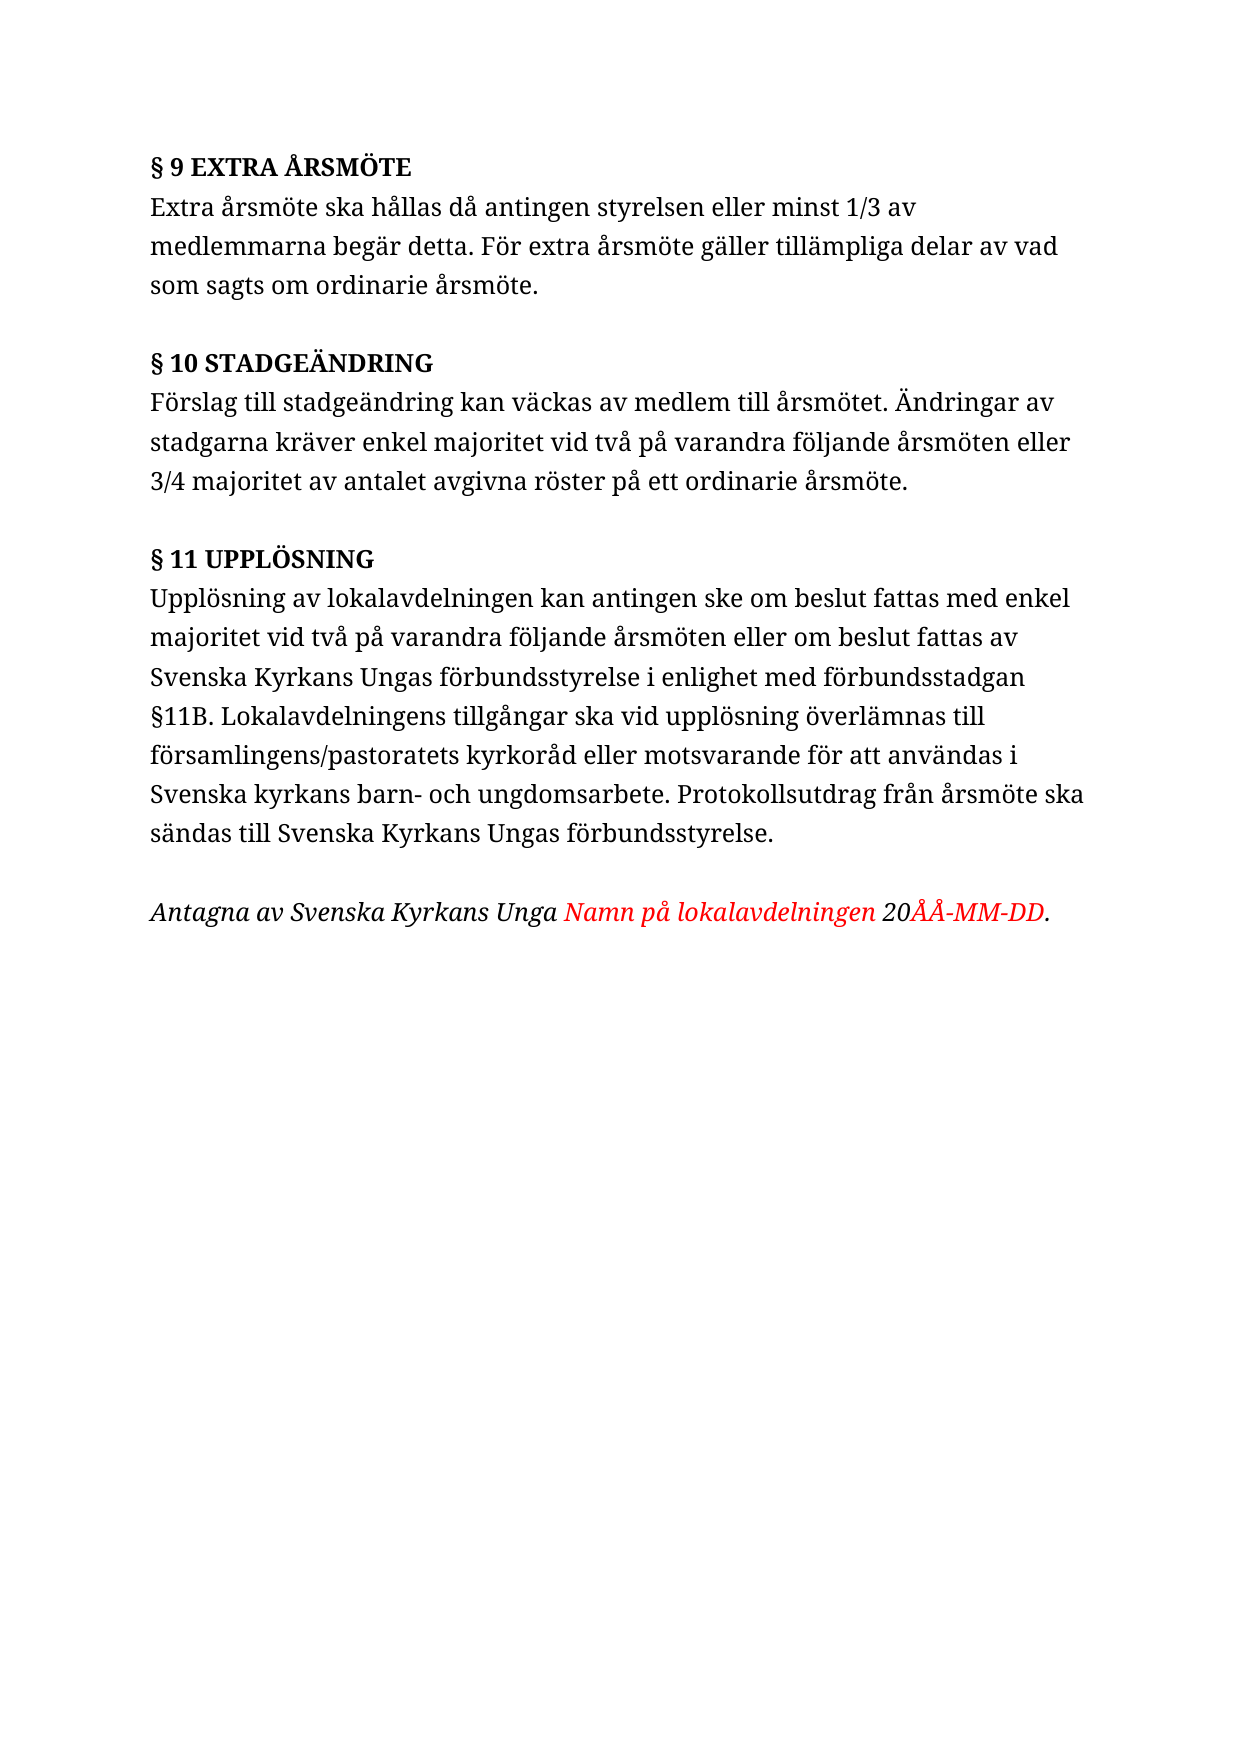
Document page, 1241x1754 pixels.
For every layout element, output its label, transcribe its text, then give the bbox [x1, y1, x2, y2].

text § 9 EXTRA ÅRSMÖTE [150, 150, 1090, 184]
text Upplösning av lokalavdelningen kan antingen ske om beslut fattas med enkel majoritet vid två på varandra följande årsmöten eller om beslut fattas av Svenska Kyrkans Ungas förbundsstyrelse i enlighet med förbundsstadgan §11B. Lokalavdelningens tillgångar ska vid upplösning överlämnas till församlingens/pastoratets kyrkoråd eller motsvarande för att användas i Svenska kyrkans barn- och ungdomsarbete. Protokollsutdrag från årsmöte ska sändas till Svenska Kyrkans Ungas förbundsstyrelse. [150, 581, 1090, 850]
text Extra årsmöte ska hållas då antingen styrelsen eller minst 1/3 av medlemmarna begär detta. För extra årsmöte gäller tillämpliga delar av vad som sagts om ordinarie årsmöte. [150, 189, 1090, 302]
text Antagna av Svenska Kyrkans Unga Namn på lokalavdelningen 20ÅÅ-MM-DD. [150, 894, 1090, 928]
text Förslag till stadgeändring kan väckas av medlem till årsmötet. Ändringar av stadgarna kräver enkel majoritet vid två på varandra följande årsmöten eller 3/4 majoritet av antalet avgivna röster på ett ordinarie årsmöte. [150, 385, 1090, 497]
text § 10 STADGEÄNDRING [150, 346, 1090, 380]
text § 11 UPPLÖSNING [150, 542, 1090, 576]
